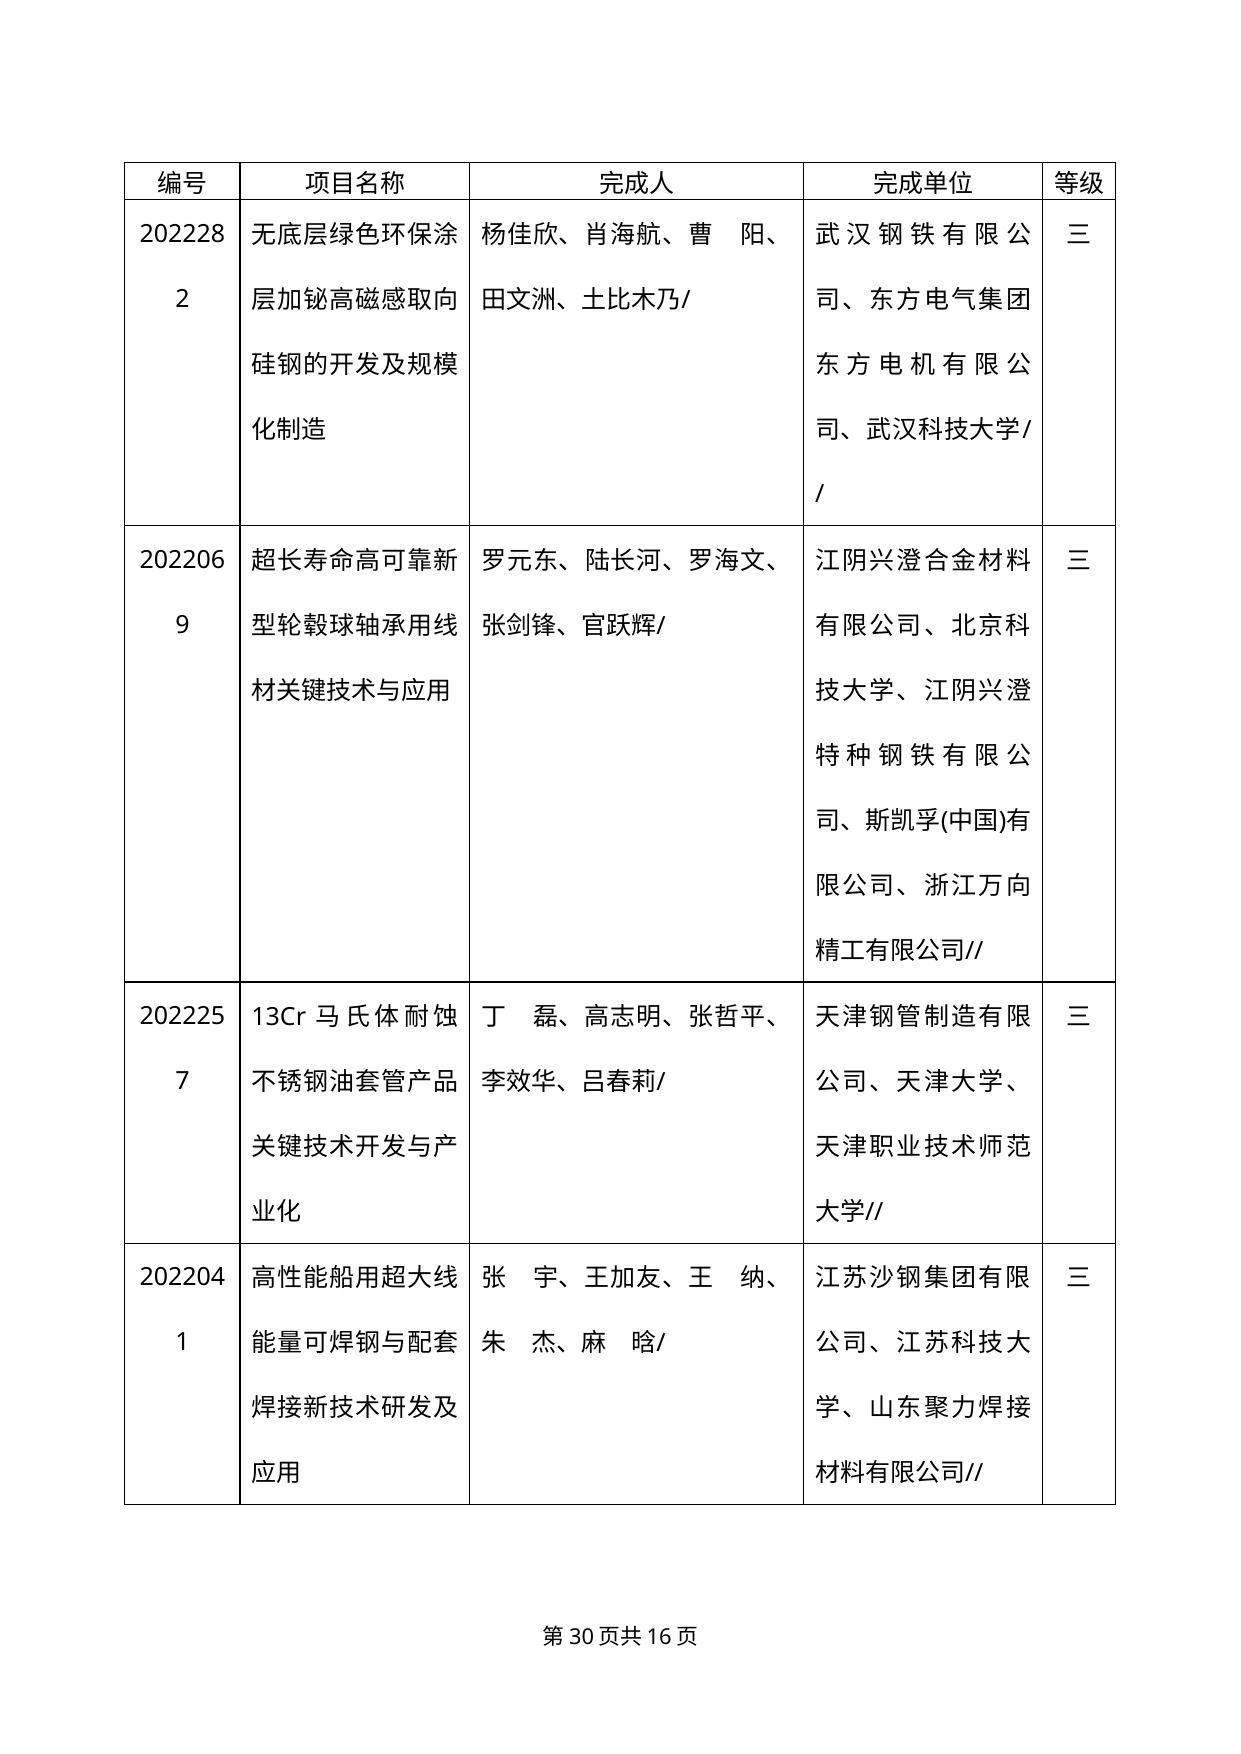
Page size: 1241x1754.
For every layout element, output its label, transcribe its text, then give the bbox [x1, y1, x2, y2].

table_cell 2022282 [125, 200, 239, 525]
table_cell 张 宇、王加友、王 纳、朱 杰、麻 晗/ [470, 1244, 803, 1503]
table_cell 三 [1043, 200, 1115, 525]
table_cell 丁 磊、高志明、张哲平、李效华、吕春莉/ [470, 983, 803, 1242]
table_cell 高性能船用超大线能量可焊钢与配套焊接新技术研发及应用 [241, 1244, 469, 1503]
table_header 项目名称 [241, 163, 469, 199]
table_cell 武汉钢铁有限公司、东方电气集团东方电机有限公司、武汉科技大学// [804, 200, 1042, 525]
table_cell 罗元东、陆长河、罗海文、张剑锋、官跃辉/ [470, 526, 803, 981]
table_cell 13Cr马氏体耐蚀不锈钢油套管产品关键技术开发与产业化 [241, 983, 469, 1242]
table_cell 2022041 [125, 1244, 239, 1503]
table_cell 2022069 [125, 526, 239, 981]
table_cell 2022257 [125, 983, 239, 1242]
table_header 完成单位 [804, 163, 1042, 199]
table_header 编号 [125, 163, 239, 199]
table_cell 江阴兴澄合金材料有限公司、北京科技大学、江阴兴澄特种钢铁有限公司、斯凯孚(中国)有限公司、浙江万向精工有限公司// [804, 526, 1042, 981]
table_cell 三 [1043, 1244, 1115, 1503]
table_cell 无底层绿色环保涂层加铋高磁感取向硅钢的开发及规模化制造 [241, 200, 469, 525]
table_cell 三 [1043, 983, 1115, 1242]
table_cell 江苏沙钢集团有限公司、江苏科技大学、山东聚力焊接材料有限公司// [804, 1244, 1042, 1503]
table_cell 三 [1043, 526, 1115, 981]
table_cell 超长寿命高可靠新型轮毂球轴承用线材关键技术与应用 [241, 526, 469, 981]
table_header 等级 [1043, 163, 1115, 199]
table_cell 天津钢管制造有限公司、天津大学、天津职业技术师范大学// [804, 983, 1042, 1242]
table_header 完成人 [470, 163, 803, 199]
table_cell 杨佳欣、肖海航、曹 阳、田文洲、土比木乃/ [470, 200, 803, 525]
